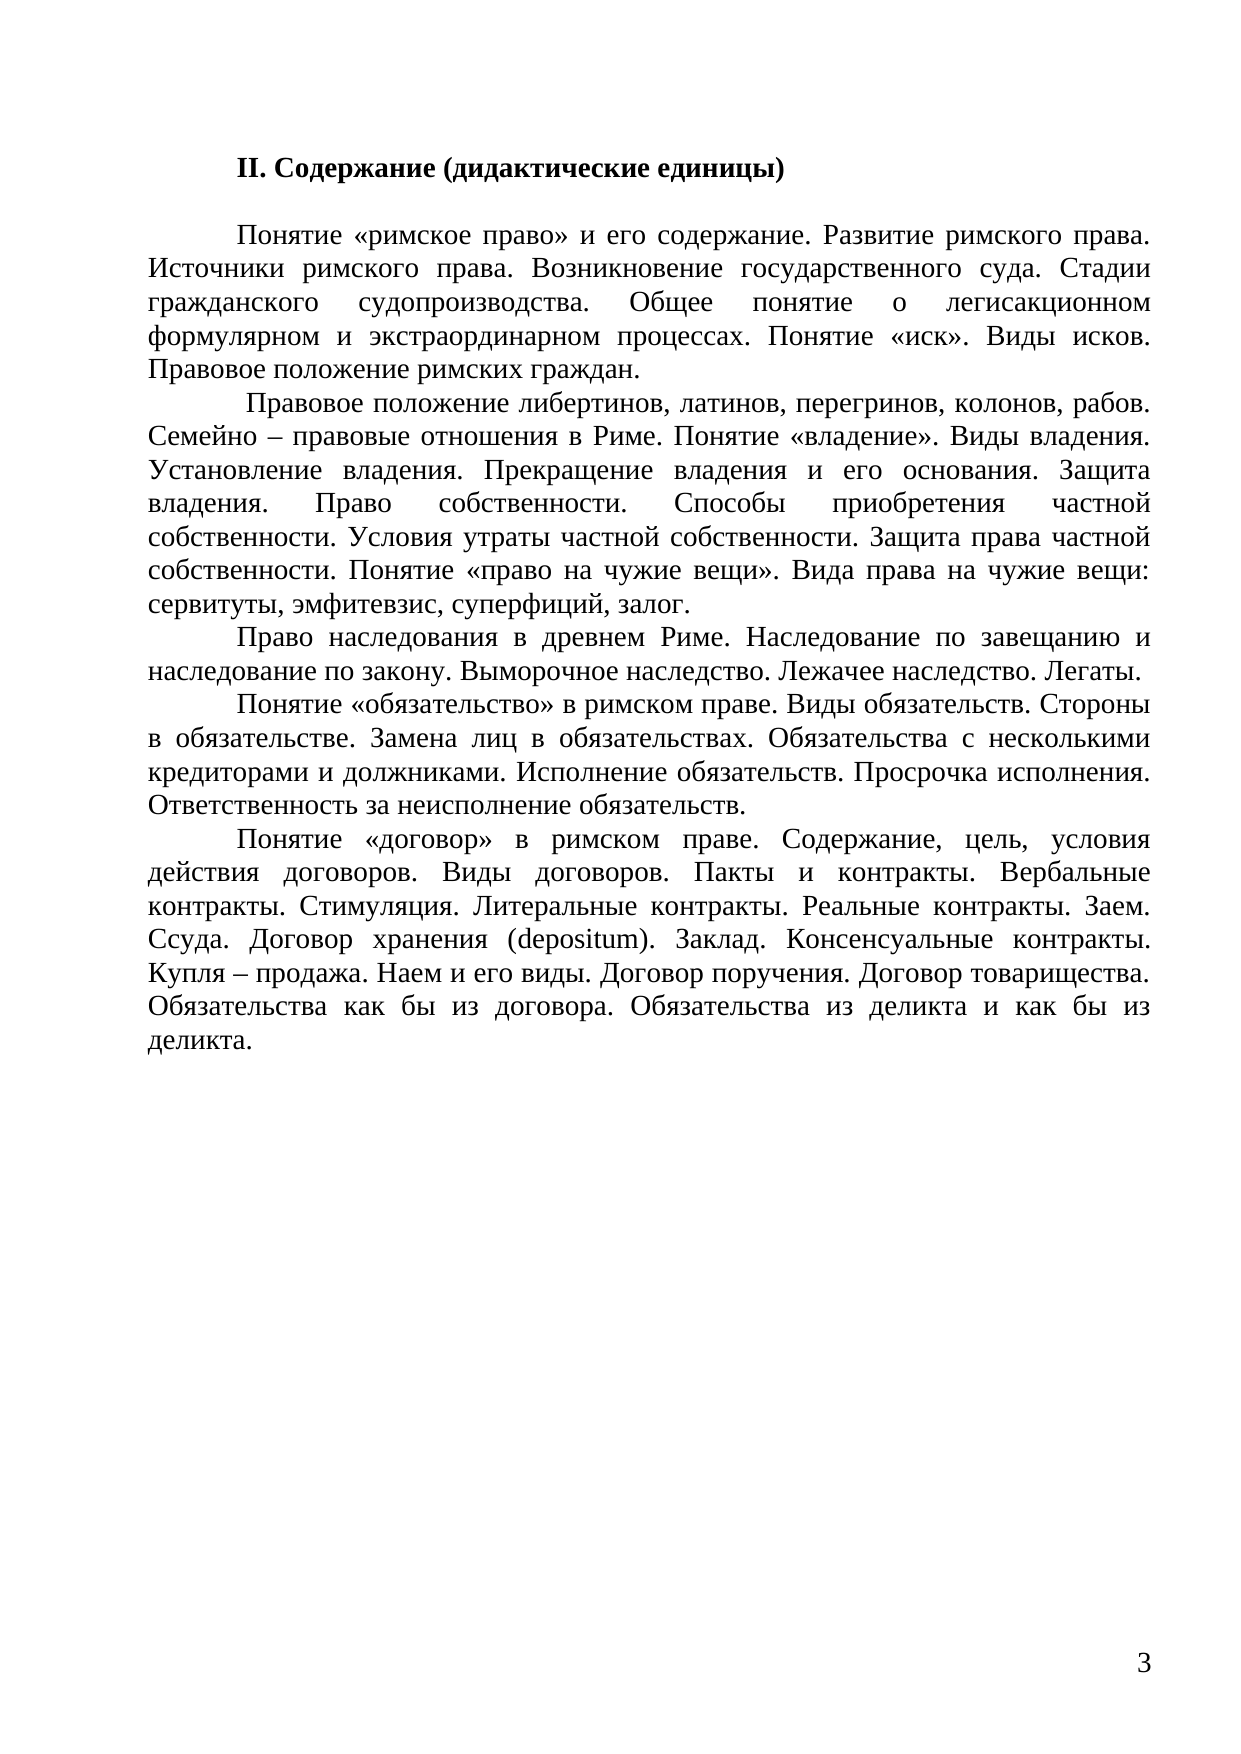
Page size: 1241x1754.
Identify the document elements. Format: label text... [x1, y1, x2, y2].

text Понятие «римское право» и его содержание. Развитие римского права. Источники римского права. Возникновение государственного суда. Стадии гражданского судопроизводства. Общее понятие о легисакционном формулярном и экстраординарном процессах. Понятие «иск». Виды исков. Правовое положение римских граждан. [148, 217, 1152, 385]
text II. Содержание (дидактические единицы) [148, 150, 1152, 183]
text Понятие «обязательство» в римском праве. Виды обязательств. Стороны в обязательстве. Замена лиц в обязательствах. Обязательства с несколькими кредиторами и должниками. Исполнение обязательств. Просрочка исполнения. Ответственность за неисполнение обязательств. [148, 687, 1152, 821]
text Право наследования в древнем Риме. Наследование по завещанию и наследование по закону. Выморочное наследство. Лежачее наследство. Легаты. [148, 619, 1152, 687]
text Понятие «договор» в римском праве. Содержание, цель, условия действия договоров. Виды договоров. Пакты и контракты. Вербальные контракты. Стимуляция. Литеральные контракты. Реальные контракты. Заем. Ссуда. Договор хранения (depositum). Заклад. Консенсуальные контракты. Купля – продажа. Наем и его виды. Договор поручения. Договор товарищества. Обязательства как бы из договора. Обязательства из деликта и как бы из деликта. [148, 821, 1152, 1056]
text Правовое положение либертинов, латинов, перегринов, колонов, рабов. Семейно – правовые отношения в Риме. Понятие «владение». Виды владения. Установление владения. Прекращение владения и его основания. Защита владения. Право собственности. Способы приобретения частной собственности. Условия утраты частной собственности. Защита права частной собственности. Понятие «право на чужие вещи». Вида права на чужие вещи: сервитуты, эмфитевзис, суперфиций, залог. [148, 385, 1152, 619]
